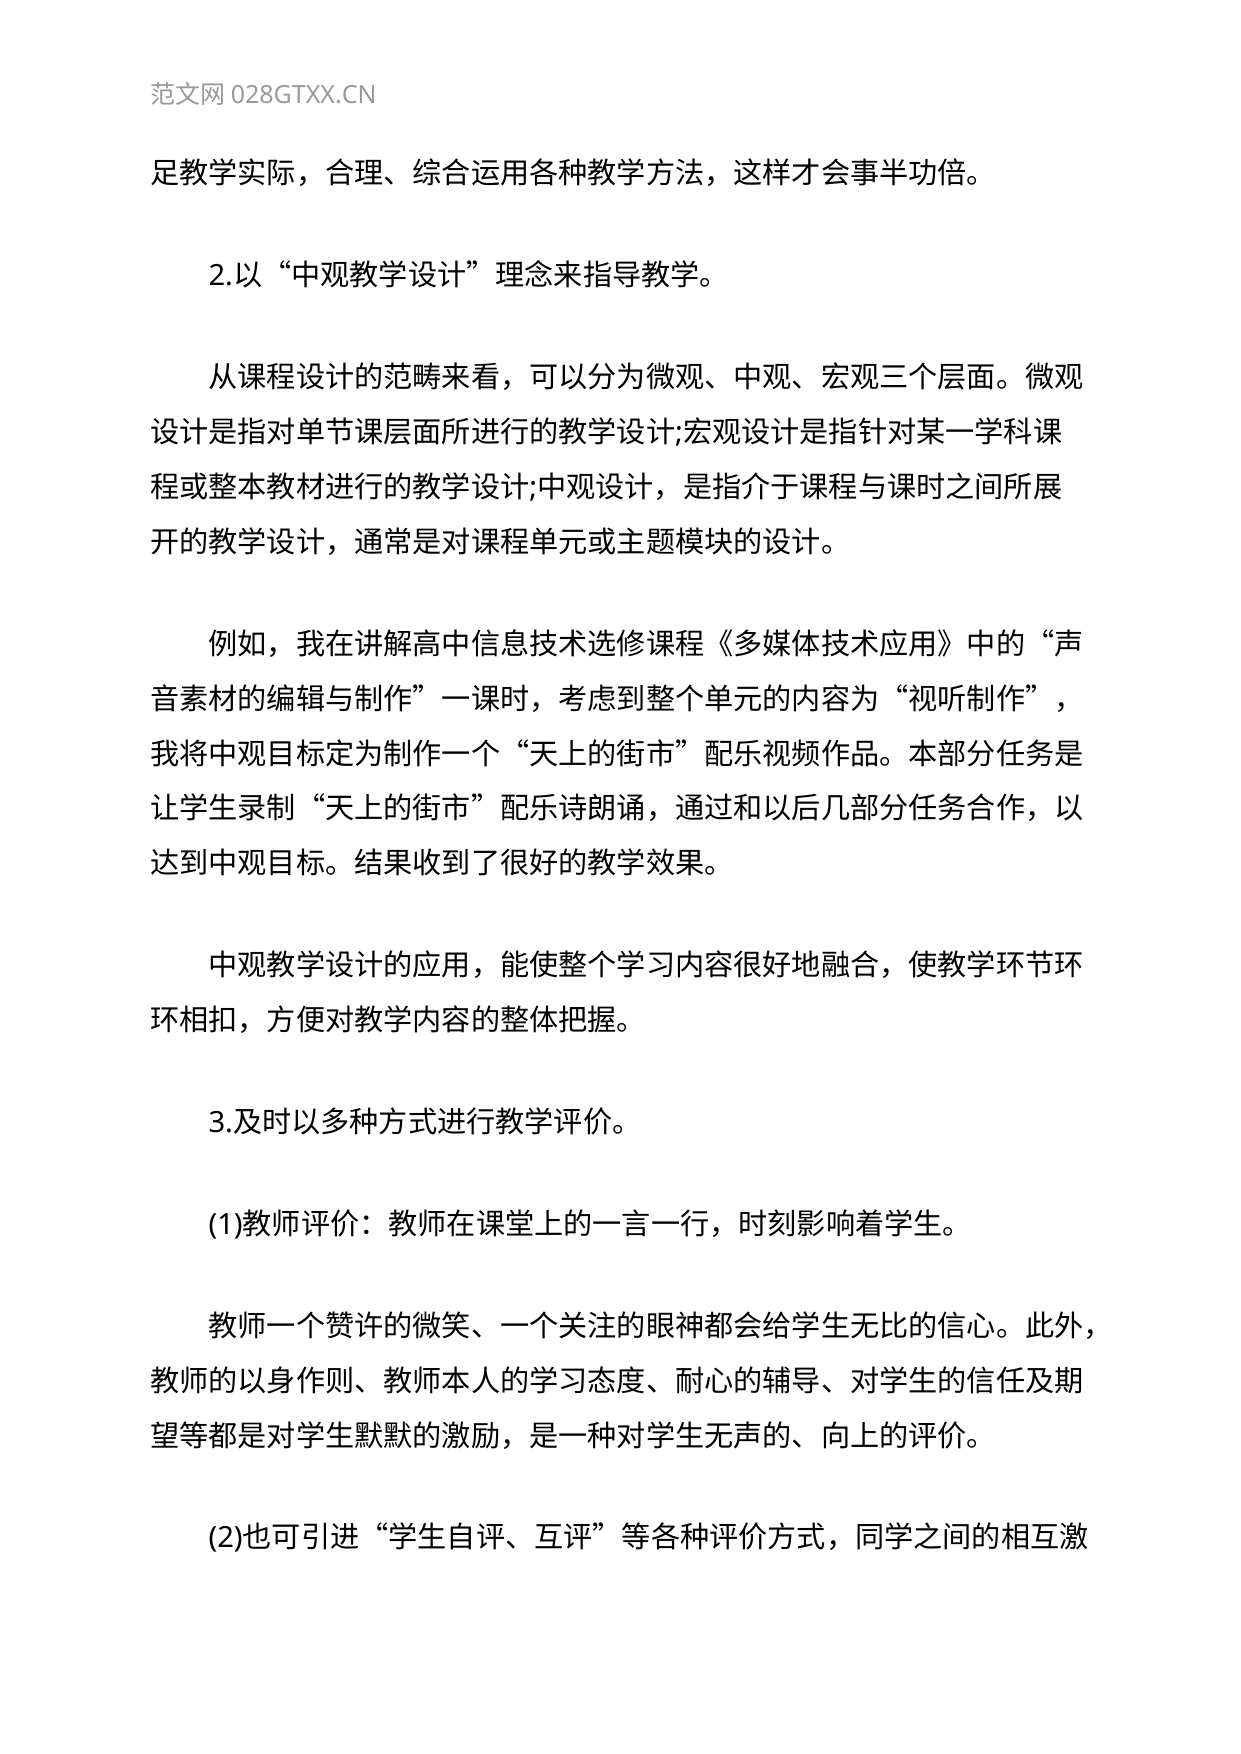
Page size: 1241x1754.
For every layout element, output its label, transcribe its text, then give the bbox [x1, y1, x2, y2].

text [150, 150, 1090, 192]
text 从课程设计的范畴来看，可以分为微观、中观、宏观三个层面。微观设计是指对单节课层面所进行的教学设计;宏观设计是指针对某一学科课程或整本教材进行的教学设计;中观设计，是指介于课程与课时之间所展开的教学设计，通常是对课程单元或主题模块的设计。 [150, 354, 1090, 561]
text (1)教师评价：教师在课堂上的一言一行，时刻影响着学生。 [150, 1200, 1090, 1243]
text 3.及时以多种方式进行教学评价。 [150, 1098, 1090, 1141]
text 教师一个赞许的微笑、一个关注的眼神都会给学生无比的信心。此外，教师的以身作则、教师本人的学习态度、耐心的辅导、对学生的信任及期望等都是对学生默默的激励，是一种对学生无声的、向上的评价。 [150, 1302, 1090, 1454]
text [150, 1514, 1090, 1556]
text 例如，我在讲解高中信息技术选修课程《多媒体技术应用》中的“声音素材的编辑与制作”一课时，考虑到整个单元的内容为“视听制作”，我将中观目标定为制作一个“天上的街市”配乐视频作品。本部分任务是让学生录制“天上的街市”配乐诗朗诵，通过和以后几部分任务合作，以达到中观目标。结果收到了很好的教学效果。 [150, 620, 1090, 882]
text 2.以“中观教学设计”理念来指导教学。 [150, 252, 1090, 294]
text 中观教学设计的应用，能使整个学习内容很好地融合，使教学环节环环相扣，方便对教学内容的整体把握。 [150, 942, 1090, 1039]
